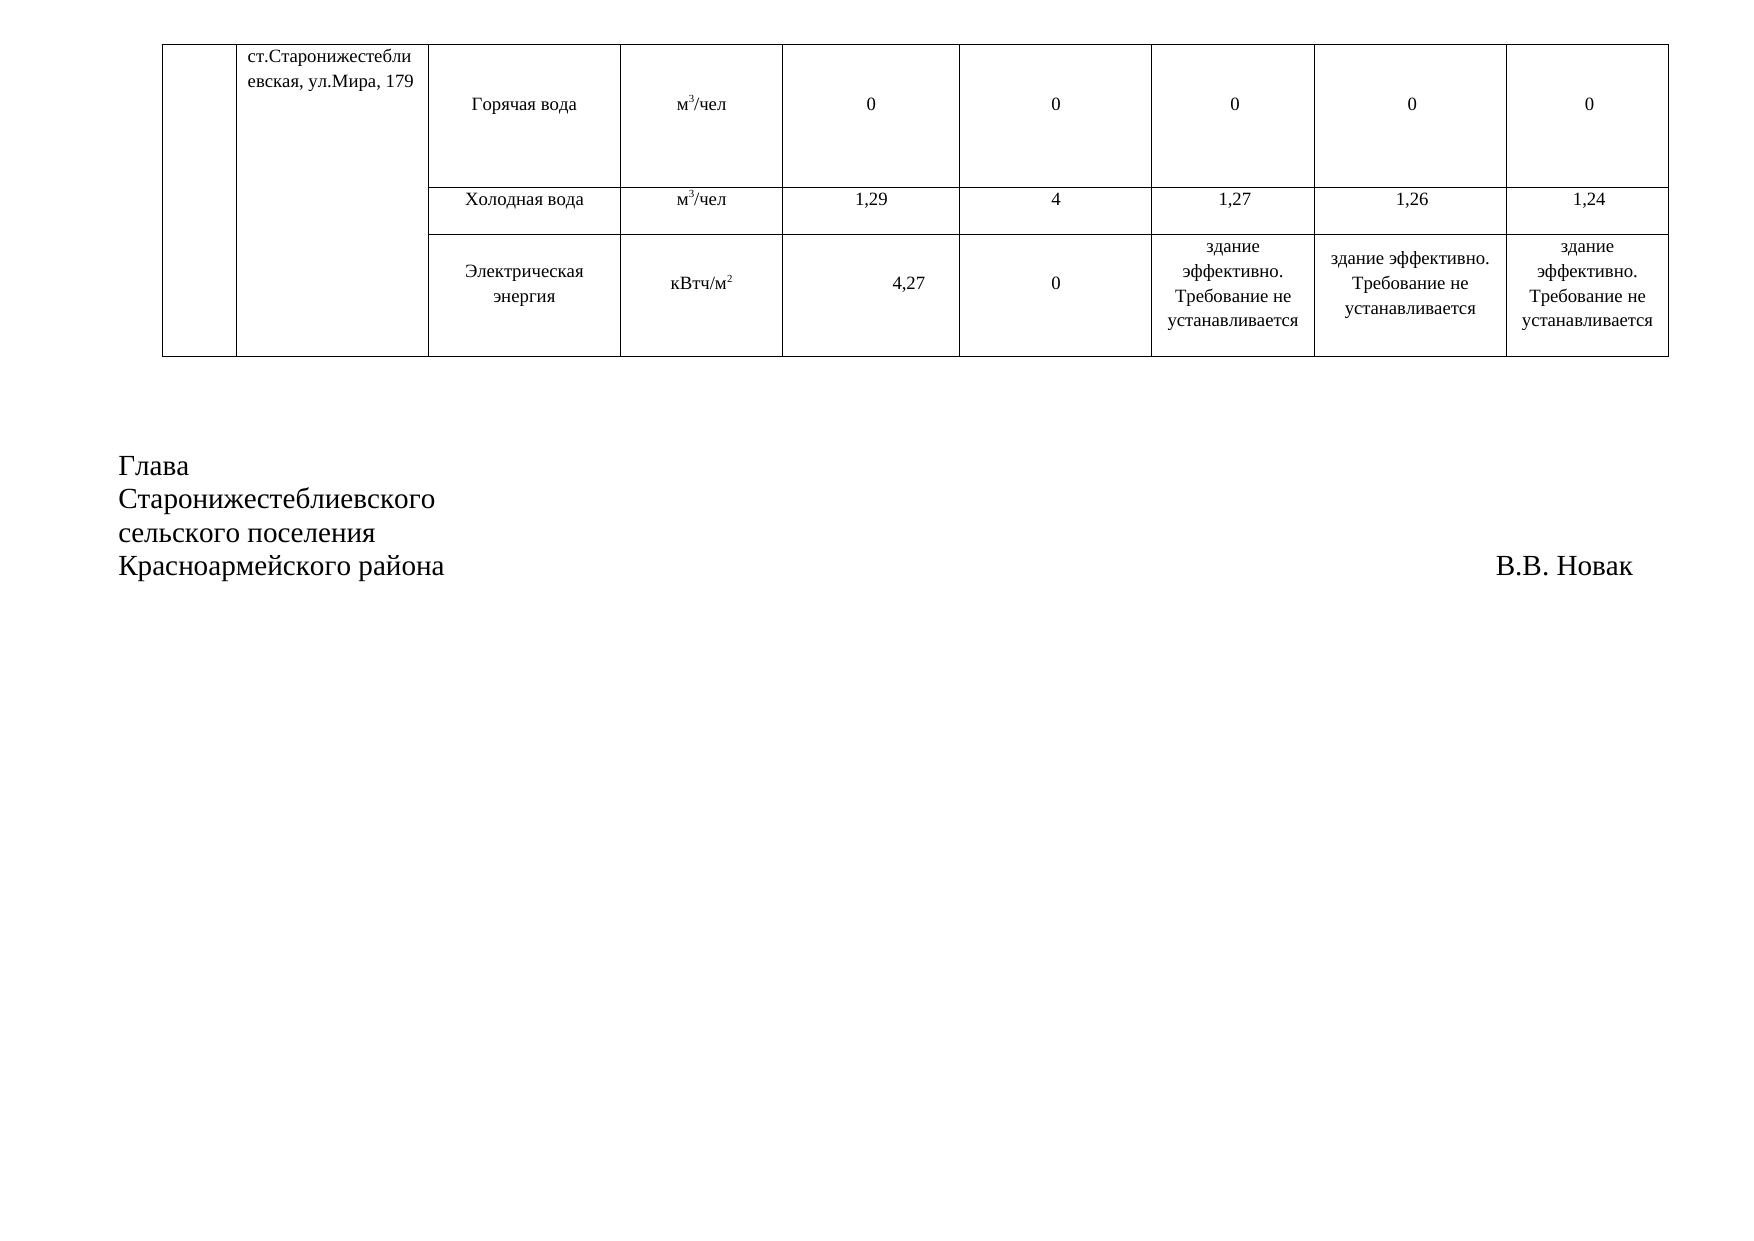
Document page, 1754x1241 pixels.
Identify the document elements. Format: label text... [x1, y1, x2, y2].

table_cell 1,27 [1152, 188, 1314, 234]
table_cell м3/чел [621, 45, 782, 187]
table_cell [1507, 235, 1668, 356]
table_cell 4 [960, 188, 1151, 234]
table_cell кВтч/м2 [621, 235, 782, 356]
text Старонижестеблиевского [118, 481, 1636, 515]
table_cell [1152, 235, 1314, 356]
table_cell 0 [960, 45, 1151, 187]
table_cell .2 [163, 45, 236, 356]
table_cell Холодная вода [429, 188, 620, 234]
table_cell Горячая вода [429, 45, 620, 187]
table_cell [237, 45, 428, 356]
table_cell Электрическая энергия [429, 235, 620, 356]
table_cell 1,29 [783, 188, 959, 234]
table_cell 0 [1315, 45, 1506, 187]
table_cell 0 [783, 45, 959, 187]
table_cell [1315, 235, 1506, 356]
table_cell 1,26 [1315, 188, 1506, 234]
text Глава [118, 448, 1636, 481]
table_cell 0 [960, 235, 1151, 356]
table_cell 4,27 [783, 235, 959, 356]
table_cell 0 [1507, 45, 1668, 187]
table_cell 0 [1152, 45, 1314, 187]
text Красноармейского района В.В. Новак [118, 548, 1636, 582]
table_cell 1,24 [1507, 188, 1668, 234]
text сельского поселения [118, 515, 1636, 548]
table_cell м3/чел [621, 188, 782, 234]
